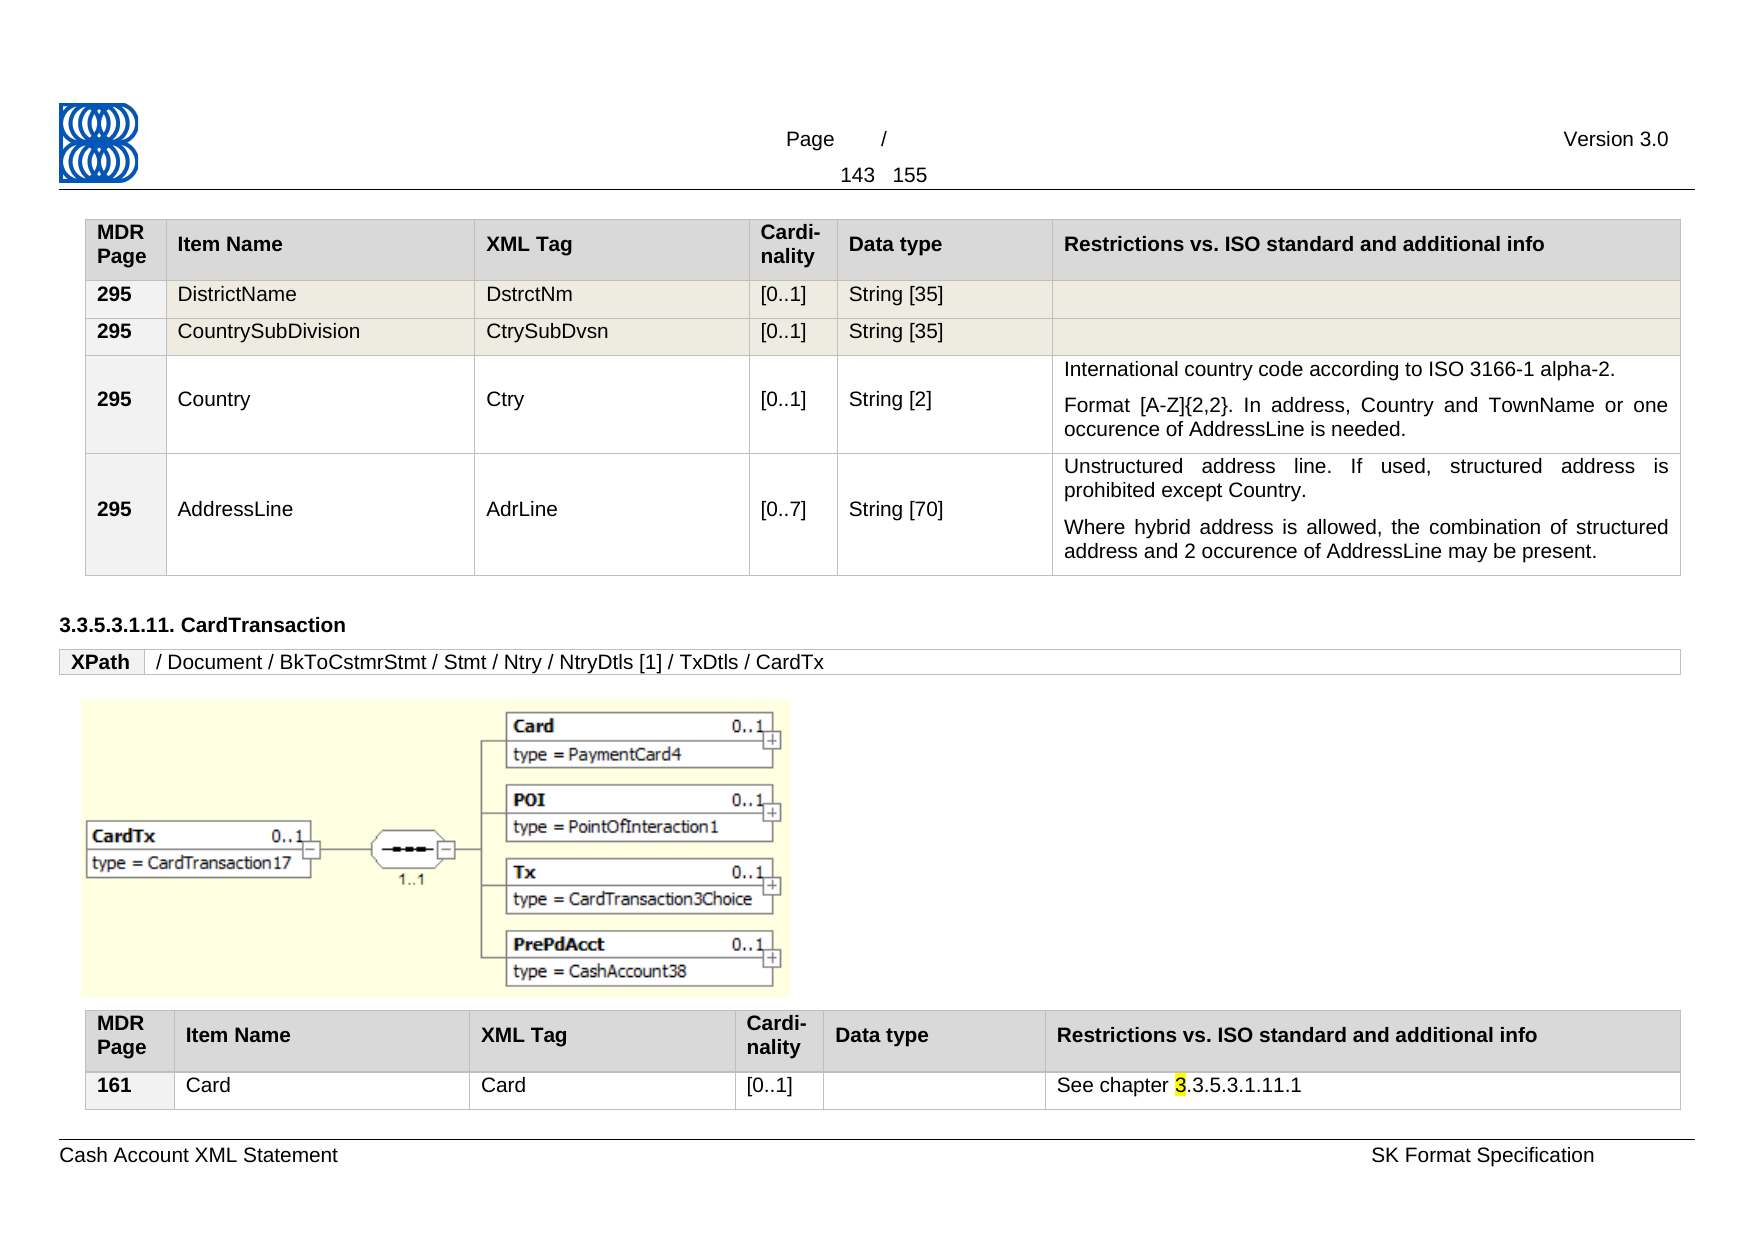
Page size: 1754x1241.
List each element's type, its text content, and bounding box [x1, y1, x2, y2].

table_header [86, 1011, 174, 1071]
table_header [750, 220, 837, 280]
picture [81, 699, 791, 998]
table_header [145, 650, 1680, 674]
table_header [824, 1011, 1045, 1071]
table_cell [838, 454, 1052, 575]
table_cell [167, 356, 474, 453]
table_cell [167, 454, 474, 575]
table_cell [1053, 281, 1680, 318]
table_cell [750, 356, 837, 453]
picture [59, 103, 139, 183]
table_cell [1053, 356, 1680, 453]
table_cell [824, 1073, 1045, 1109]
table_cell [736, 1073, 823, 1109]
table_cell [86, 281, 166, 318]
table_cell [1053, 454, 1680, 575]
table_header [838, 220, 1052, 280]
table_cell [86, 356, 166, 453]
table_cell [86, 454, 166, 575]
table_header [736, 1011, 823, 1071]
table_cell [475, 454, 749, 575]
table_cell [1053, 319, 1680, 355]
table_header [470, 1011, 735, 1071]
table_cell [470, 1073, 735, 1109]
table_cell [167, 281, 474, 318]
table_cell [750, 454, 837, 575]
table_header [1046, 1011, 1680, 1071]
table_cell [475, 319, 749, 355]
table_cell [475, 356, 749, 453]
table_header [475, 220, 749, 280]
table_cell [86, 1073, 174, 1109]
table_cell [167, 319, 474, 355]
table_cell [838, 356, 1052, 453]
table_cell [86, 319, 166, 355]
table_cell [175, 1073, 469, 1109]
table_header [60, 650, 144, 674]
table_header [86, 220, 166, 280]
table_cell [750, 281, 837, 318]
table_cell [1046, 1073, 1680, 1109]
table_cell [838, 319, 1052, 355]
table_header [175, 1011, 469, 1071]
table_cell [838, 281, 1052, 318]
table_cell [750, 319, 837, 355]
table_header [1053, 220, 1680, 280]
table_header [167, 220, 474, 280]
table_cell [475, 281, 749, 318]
subtitle CardTransaction [59, 613, 1695, 637]
